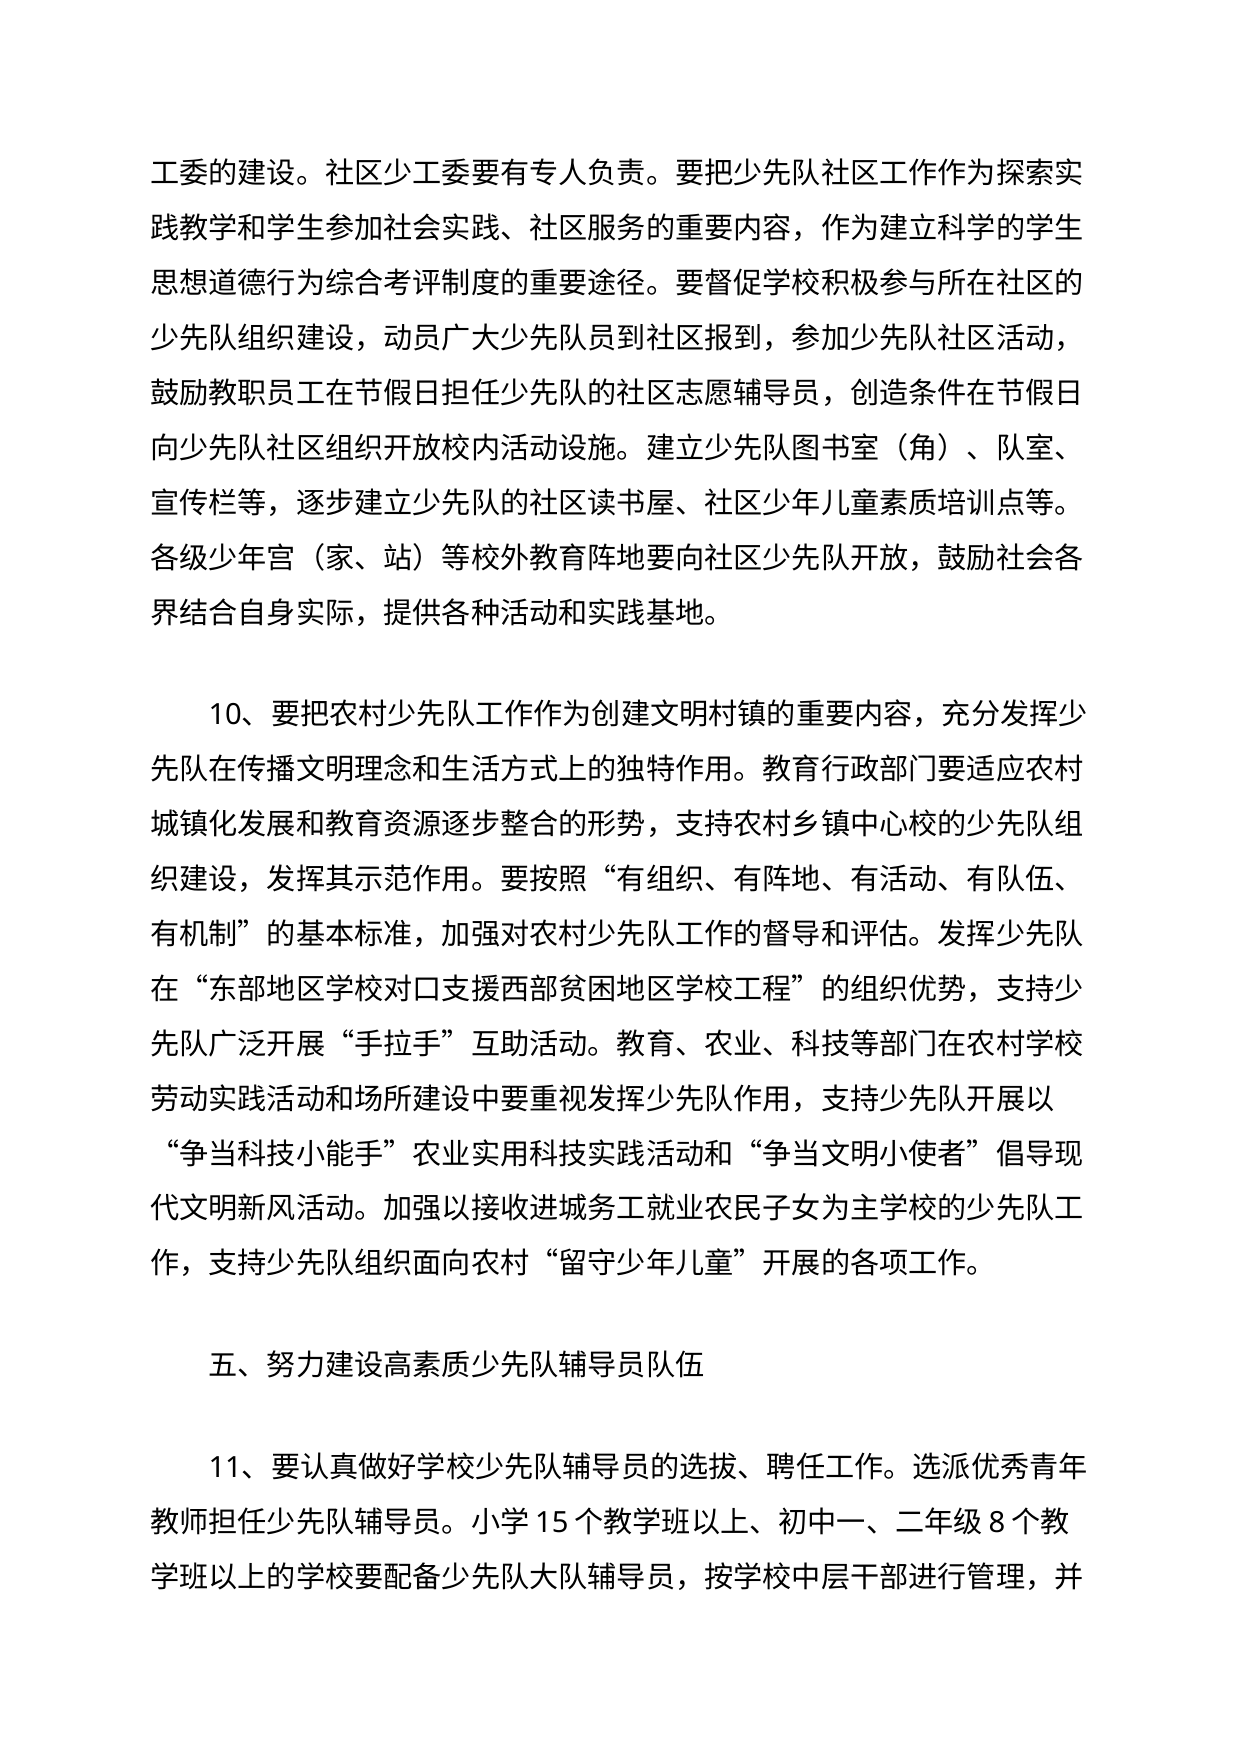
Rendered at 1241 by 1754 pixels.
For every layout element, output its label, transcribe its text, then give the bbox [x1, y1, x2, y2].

text 五、努力建设高素质少先队辅导员队伍 [150, 1342, 1090, 1384]
text 10、要把农村少先队工作作为创建文明村镇的重要内容，充分发挥少先队在传播文明理念和生活方式上的独特作用。教育行政部门要适应农村城镇化发展和教育资源逐步整合的形势，支持农村乡镇中心校的少先队组织建设，发挥其示范作用。要按照“有组织、有阵地、有活动、有队伍、有机制”的基本标准，加强对农村少先队工作的督导和评估。发挥少先队在“东部地区学校对口支援西部贫困地区学校工程”的组织优势，支持少先队广泛开展“手拉手”互助活动。教育、农业、科技等部门在农村学校劳动实践活动和场所建设中要重视发挥少先队作用，支持少先队开展以“争当科技小能手”农业实用科技实践活动和“争当文明小使者”倡导现代文明新风活动。加强以接收进城务工就业农民子女为主学校的少先队工作，支持少先队组织面向农村“留守少年儿童”开展的各项工作。 [150, 691, 1090, 1282]
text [150, 150, 1090, 631]
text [150, 1443, 1090, 1596]
